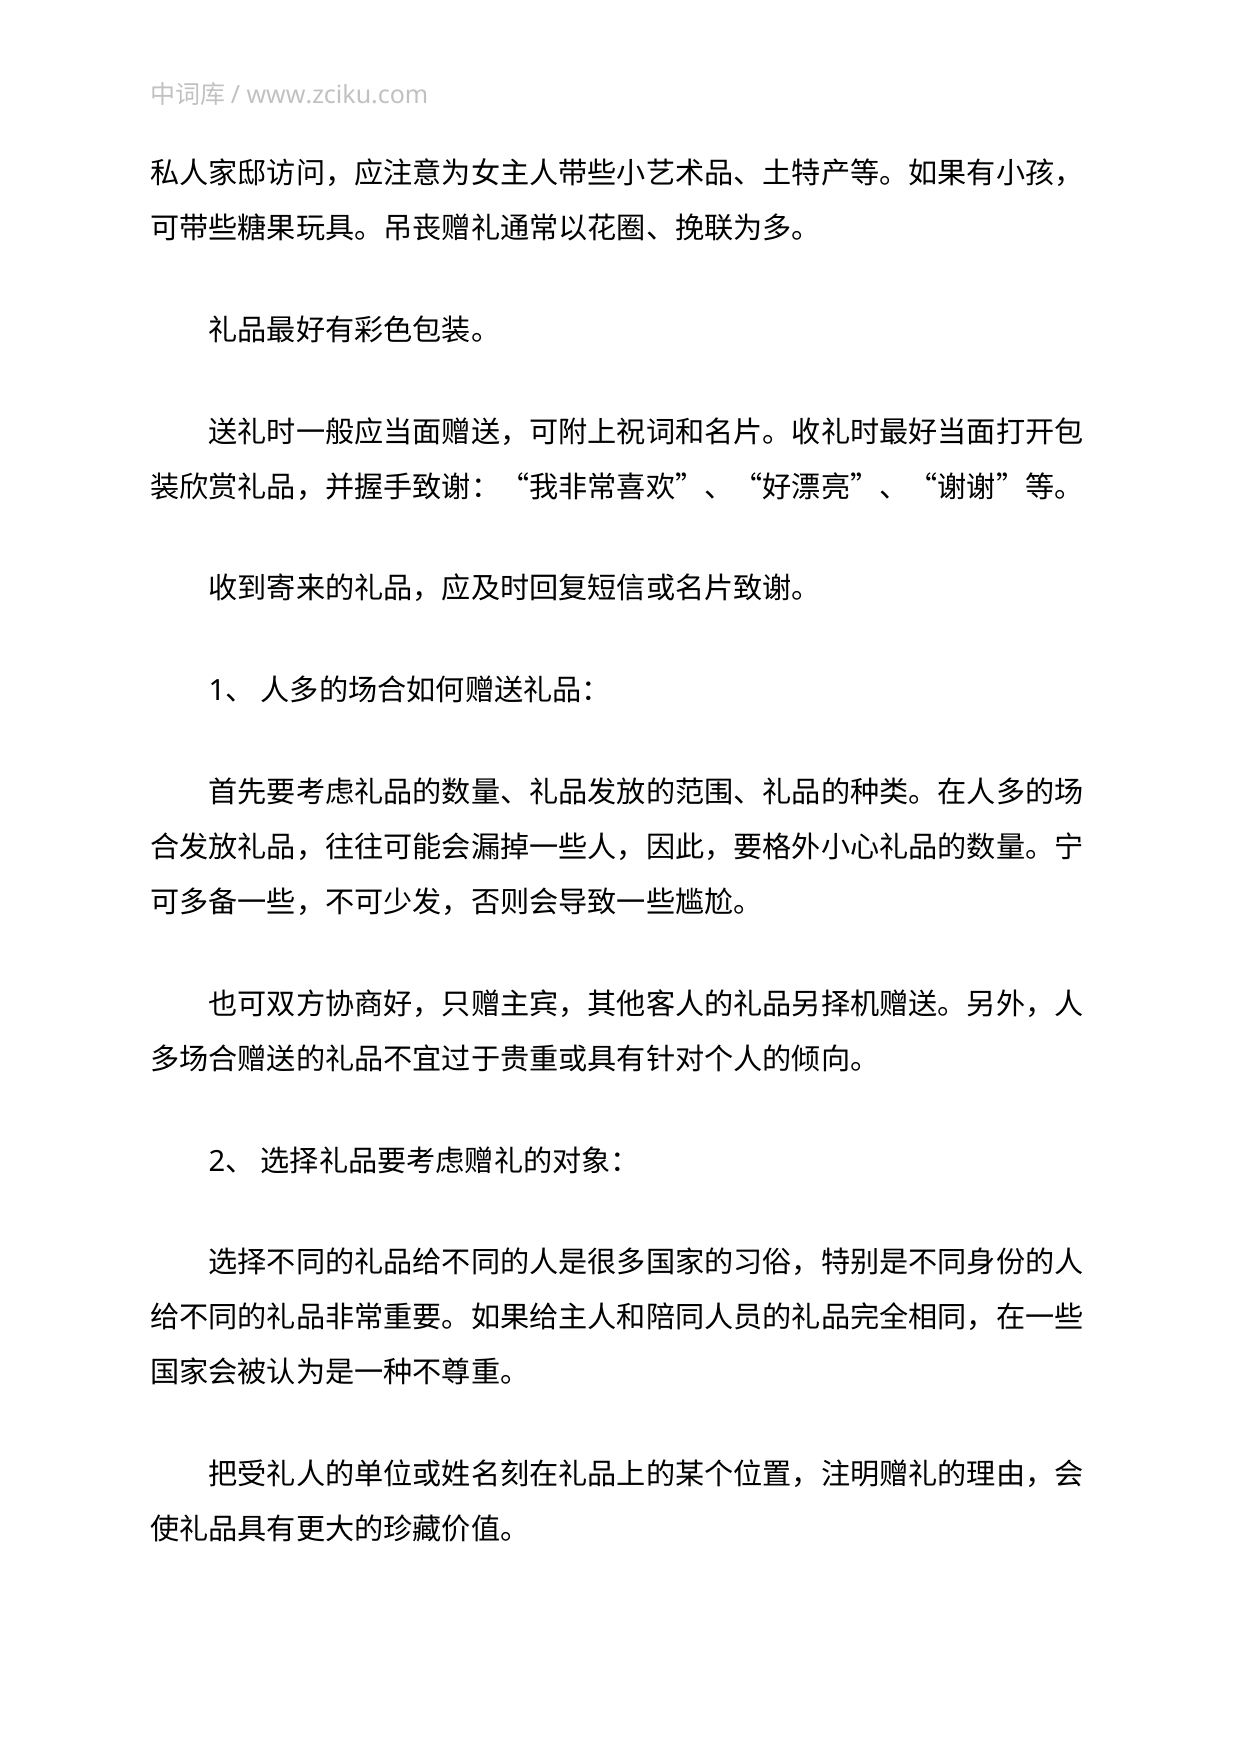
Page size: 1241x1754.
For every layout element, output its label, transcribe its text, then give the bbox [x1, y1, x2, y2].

text 礼品最好有彩色包装。 [150, 307, 1090, 349]
text 把受礼人的单位或姓名刻在礼品上的某个位置，注明赠礼的理由，会使礼品具有更大的珍藏价值。 [150, 1451, 1090, 1548]
text 也可双方协商好，只赠主宾，其他客人的礼品另择机赠送。另外，人多场合赠送的礼品不宜过于贵重或具有针对个人的倾向。 [150, 980, 1090, 1078]
text 2、 选择礼品要考虑赠礼的对象： [150, 1137, 1090, 1179]
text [150, 150, 1090, 247]
text 送礼时一般应当面赠送，可附上祝词和名片。收礼时最好当面打开包装欣赏礼品，并握手致谢：“我非常喜欢”、“好漂亮”、“谢谢”等。 [150, 408, 1090, 506]
text 首先要考虑礼品的数量、礼品发放的范围、礼品的种类。在人多的场合发放礼品，往往可能会漏掉一些人，因此，要格外小心礼品的数量。宁可多备一些，不可少发，否则会导致一些尴尬。 [150, 769, 1090, 921]
text 1、 人多的场合如何赠送礼品： [150, 667, 1090, 709]
text 收到寄来的礼品，应及时回复短信或名片致谢。 [150, 565, 1090, 607]
text 选择不同的礼品给不同的人是很多国家的习俗，特别是不同身份的人给不同的礼品非常重要。如果给主人和陪同人员的礼品完全相同，在一些国家会被认为是一种不尊重。 [150, 1239, 1090, 1391]
